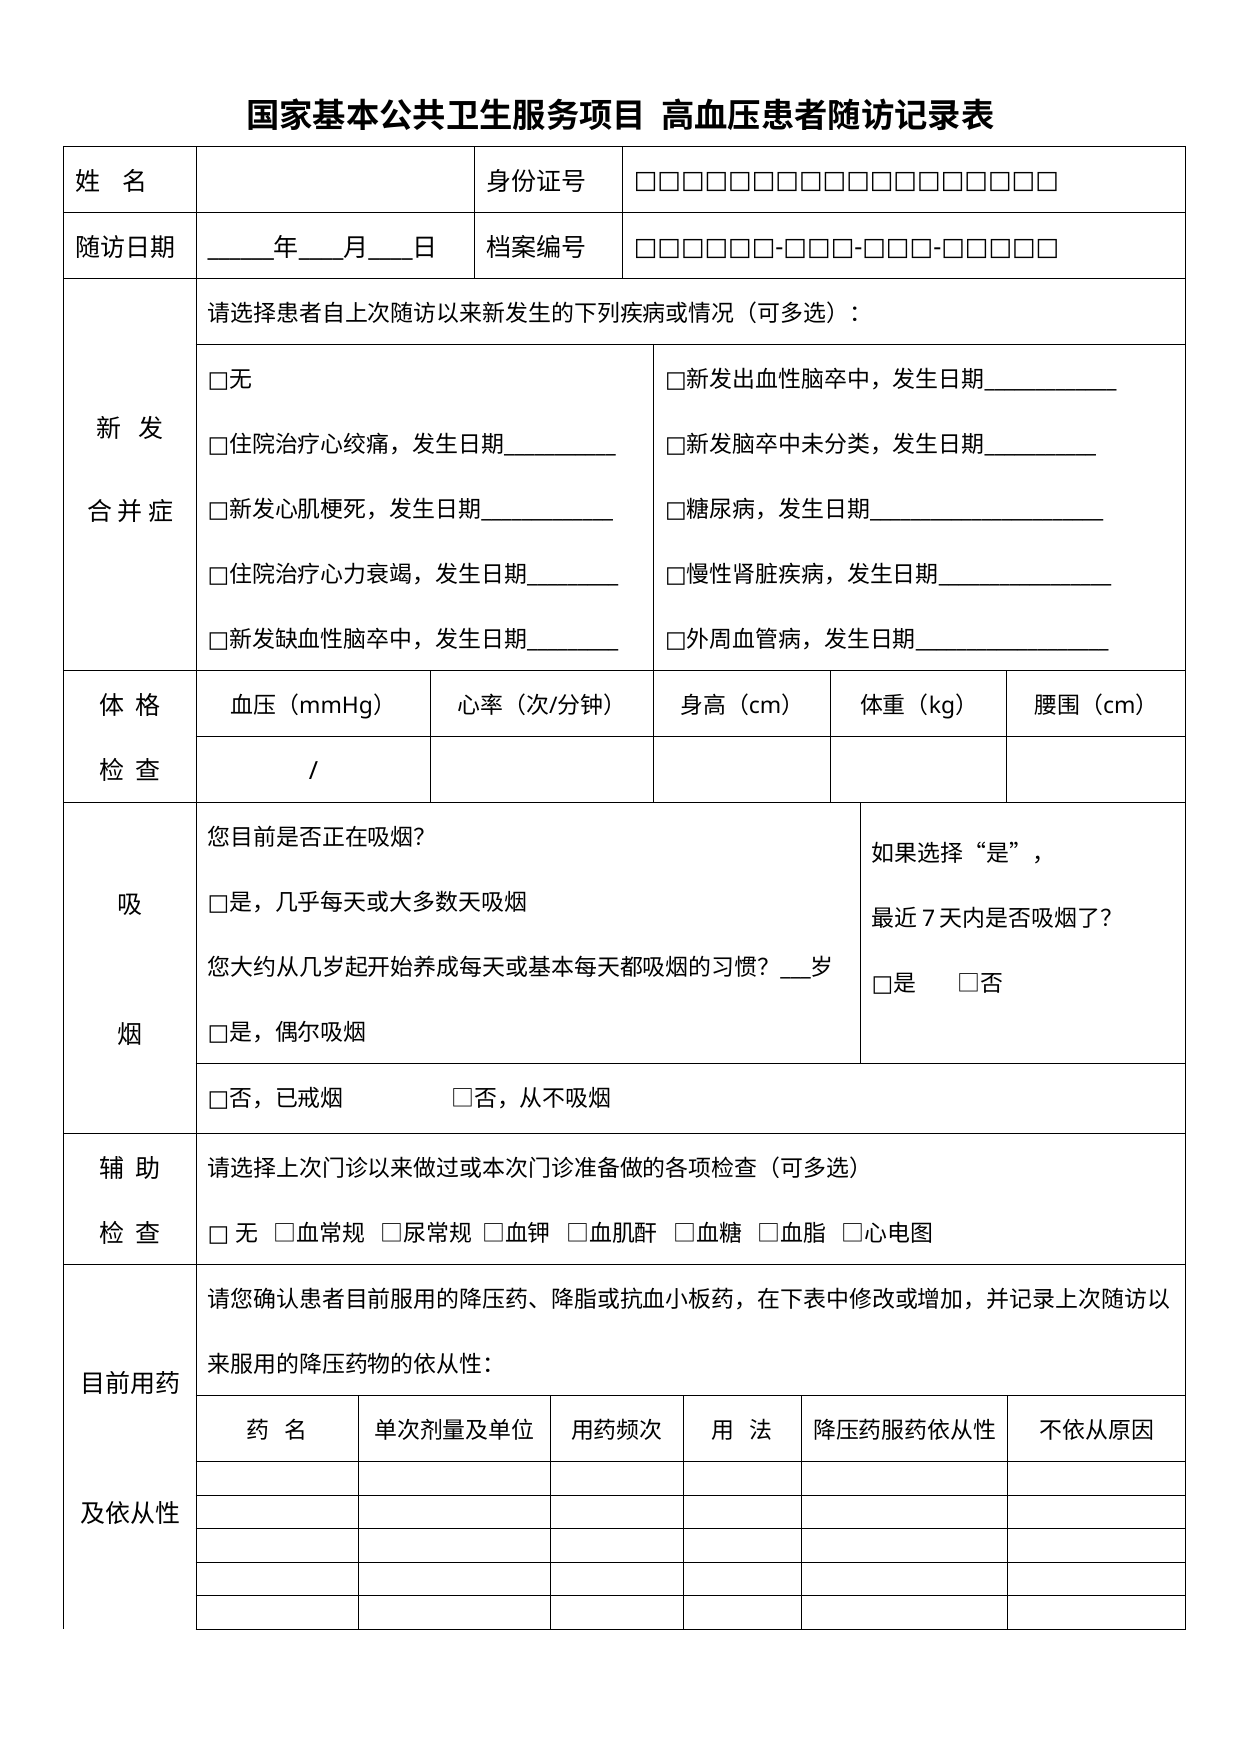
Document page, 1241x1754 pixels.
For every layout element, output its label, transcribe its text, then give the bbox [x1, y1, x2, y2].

table_cell [654, 737, 830, 802]
table_cell [802, 1596, 1007, 1629]
table_cell [684, 1529, 801, 1562]
table_cell [802, 1462, 1007, 1494]
table_cell □新发出血性脑卒中，发生日期_____________ □新发脑卒中未分类，发生日期___________ □糖尿病，发生日期_______________________ □慢性肾脏疾病，发生日期_________________ □外周血管病，发生日期___________________ [654, 345, 1185, 670]
table_cell 辅 助 检 查 [64, 1134, 196, 1264]
table_cell ______年____月____日 [197, 213, 474, 278]
table_cell 体 格 检 查 [64, 671, 196, 802]
table_cell [197, 1529, 358, 1562]
table_cell [1008, 1563, 1185, 1595]
table_cell [359, 1496, 550, 1528]
table_header 身份证号 [475, 147, 622, 212]
table_cell 不依从原因 [1008, 1396, 1185, 1461]
table_cell [1008, 1496, 1185, 1528]
table_cell [197, 1462, 358, 1494]
table_header [197, 147, 474, 212]
table_cell 用 法 [684, 1396, 801, 1461]
table_cell [684, 1596, 801, 1629]
table_cell [1008, 1529, 1185, 1562]
table_cell [551, 1462, 683, 1494]
table_cell [802, 1529, 1007, 1562]
table_cell 您目前是否正在吸烟？ □是，几乎每天或大多数天吸烟 您大约从几岁起开始养成每天或基本每天都吸烟的习惯？___岁 □是，偶尔吸烟 [197, 803, 860, 1063]
table_cell □否，已戒烟 □否，从不吸烟 [197, 1064, 1185, 1133]
table_cell 腰围（cm） [1007, 671, 1185, 736]
table_cell 用药频次 [551, 1396, 683, 1461]
table_cell [551, 1496, 683, 1528]
table_cell 如果选择“是”， 最近7天内是否吸烟了？ □是 □否 [861, 803, 1185, 1063]
table_cell [551, 1563, 683, 1595]
table_cell 目前用药 及依从性 [64, 1265, 196, 1629]
table_cell 体重（kg） [831, 671, 1006, 736]
table_cell [551, 1529, 683, 1562]
table_cell 血压（mmHg） [197, 671, 430, 736]
table_cell 请您确认患者目前服用的降压药、降脂或抗血小板药，在下表中修改或增加，并记录上次随访以来服用的降压药物的依从性： [197, 1265, 1185, 1395]
table_header □□□□□□□□□□□□□□□□□□ [623, 147, 1185, 212]
table_cell [684, 1563, 801, 1595]
table_header 姓 名 [64, 147, 196, 212]
table_cell [1008, 1462, 1185, 1494]
table_cell [359, 1529, 550, 1562]
table_cell [197, 1563, 358, 1595]
text 国家基本公共卫生服务项目 高血压患者随访记录表 [75, 81, 1165, 146]
table_cell 心率（次/分钟） [431, 671, 653, 736]
table_cell 药 名 [197, 1396, 358, 1461]
table_cell [831, 737, 1006, 802]
table_cell [197, 1496, 358, 1528]
table_cell 身高（cm） [654, 671, 830, 736]
table_cell / [197, 737, 430, 802]
table_cell 吸 烟 [64, 803, 196, 1133]
table_cell 请选择患者自上次随访以来新发生的下列疾病或情况（可多选）： [197, 279, 1185, 344]
table_cell [197, 1596, 358, 1629]
table_cell 随访日期 [64, 213, 196, 278]
table_cell [431, 737, 653, 802]
table_cell [1007, 737, 1185, 802]
table_cell [684, 1462, 801, 1494]
table_cell 请选择上次门诊以来做过或本次门诊准备做的各项检查（可多选） □ 无 □血常规 □尿常规 □血钾 □血肌酐 □血糖 □血脂 □心电图 [197, 1134, 1185, 1264]
table_cell [1008, 1596, 1185, 1629]
table_cell [802, 1496, 1007, 1528]
table_cell □□□□□□-□□□-□□□-□□□□□ [623, 213, 1185, 278]
table_cell □无 □住院治疗心绞痛，发生日期___________ □新发心肌梗死，发生日期_____________ □住院治疗心力衰竭，发生日期_________ □新发缺血性脑卒中，发生日期_________ [197, 345, 653, 670]
table_cell [684, 1496, 801, 1528]
table_cell 档案编号 [475, 213, 622, 278]
table_cell 降压药服药依从性 [802, 1396, 1007, 1461]
table_cell 新 发 合 并 症 [64, 279, 196, 670]
table_cell [802, 1563, 1007, 1595]
table_cell 单次剂量及单位 [359, 1396, 550, 1461]
table_cell [359, 1462, 550, 1494]
table_cell [359, 1563, 550, 1595]
table_cell [551, 1596, 683, 1629]
table_cell [359, 1596, 550, 1629]
